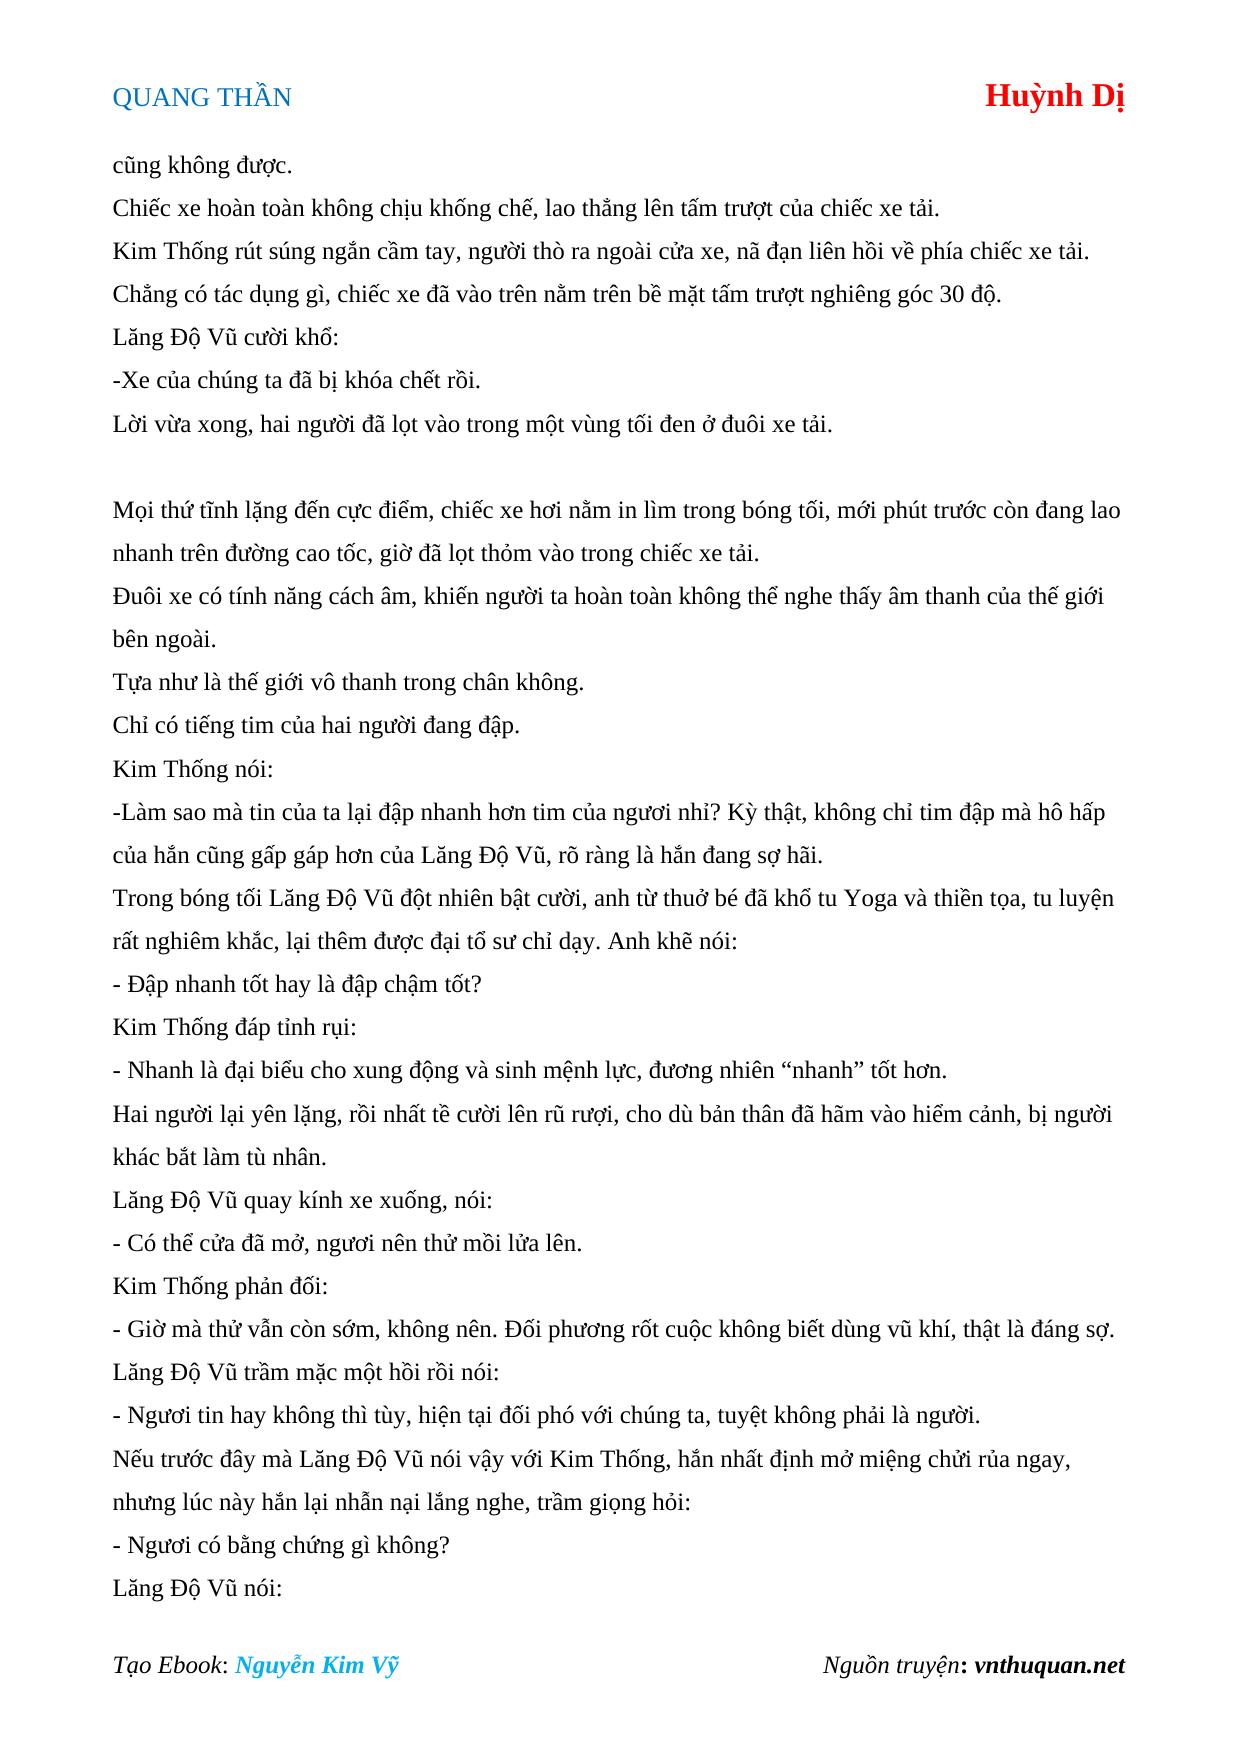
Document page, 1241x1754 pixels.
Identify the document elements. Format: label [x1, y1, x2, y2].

text [112, 150, 1128, 1602]
